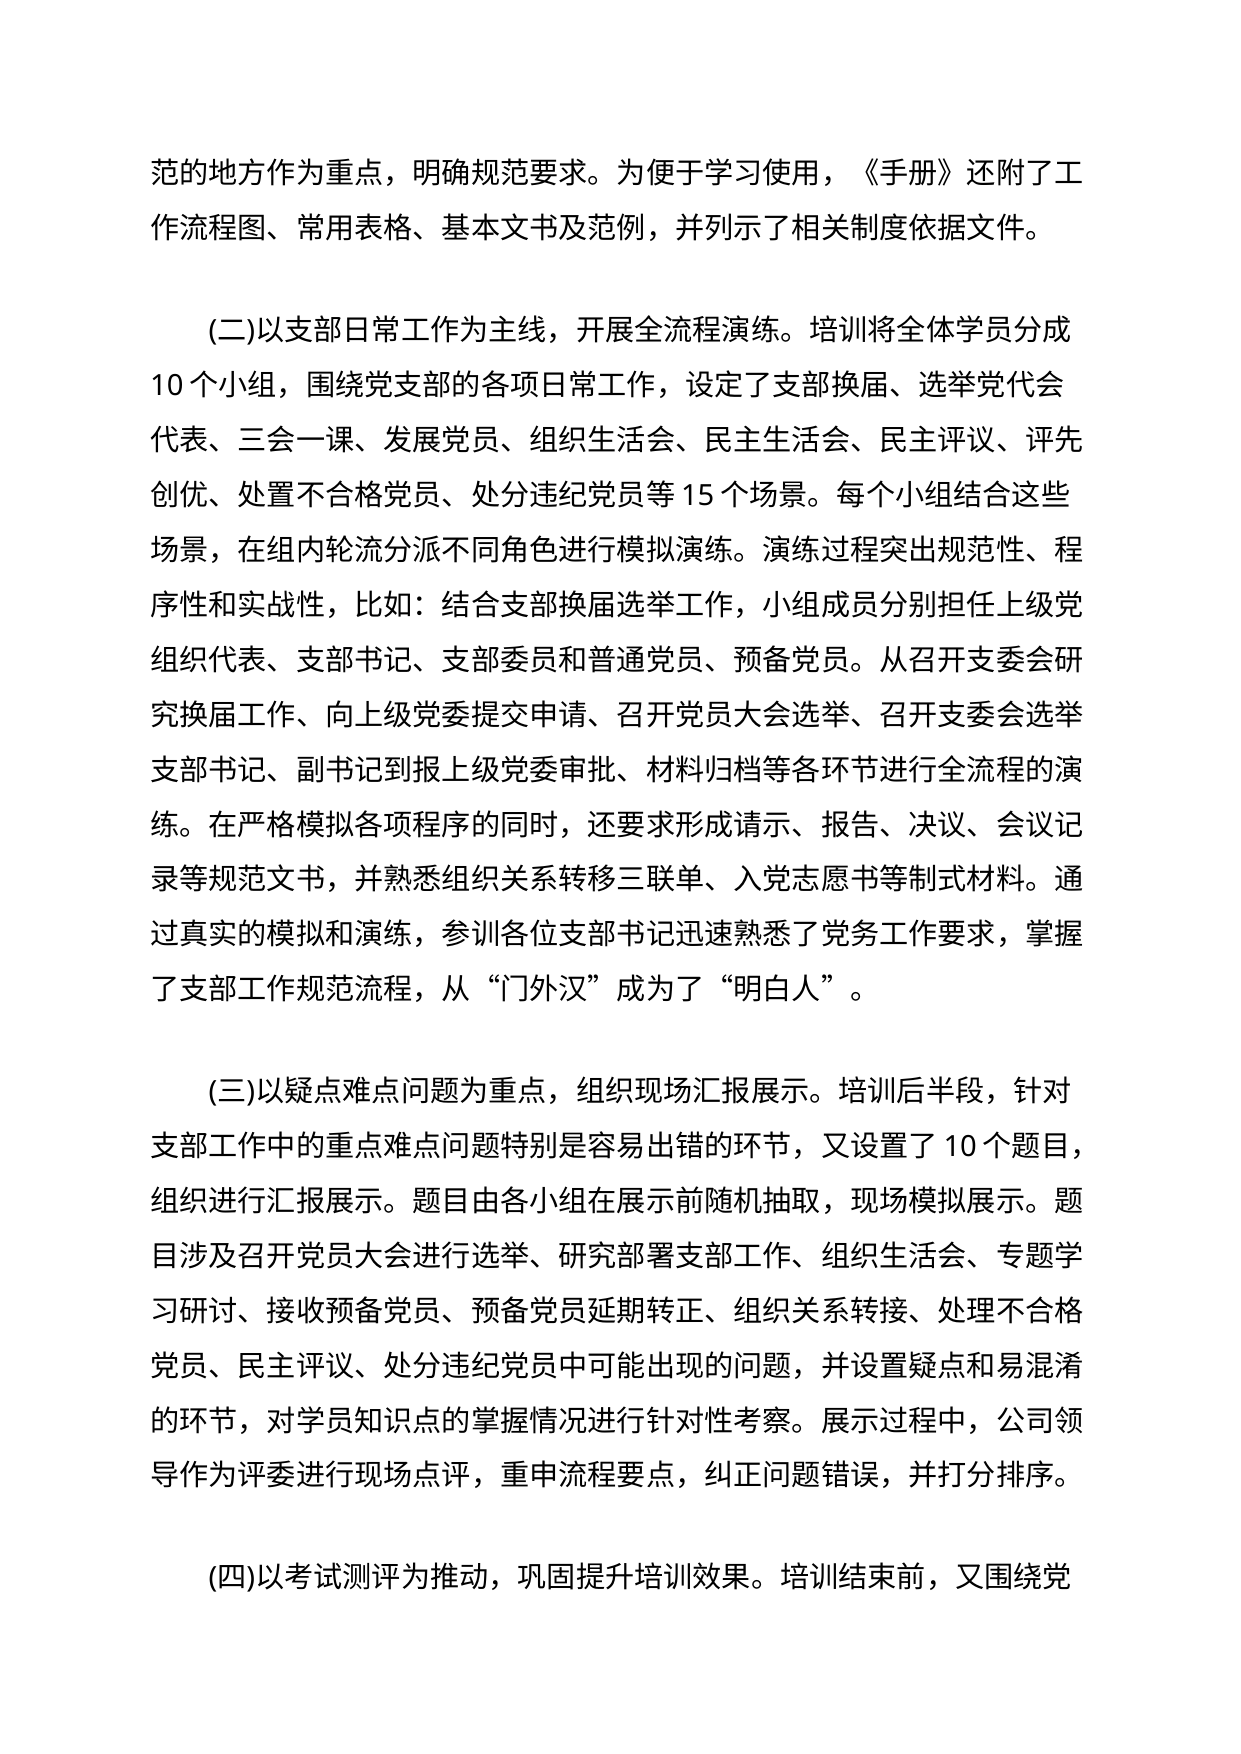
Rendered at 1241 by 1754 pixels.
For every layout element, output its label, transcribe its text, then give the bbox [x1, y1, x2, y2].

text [150, 150, 1090, 247]
text (三)以疑点难点问题为重点，组织现场汇报展示。培训后半段，针对支部工作中的重点难点问题特别是容易出错的环节，又设置了10个题目，组织进行汇报展示。题目由各小组在展示前随机抽取，现场模拟展示。题目涉及召开党员大会进行选举、研究部署支部工作、组织生活会、专题学习研讨、接收预备党员、预备党员延期转正、组织关系转接、处理不合格党员、民主评议、处分违纪党员中可能出现的问题，并设置疑点和易混淆的环节，对学员知识点的掌握情况进行针对性考察。展示过程中，公司领导作为评委进行现场点评，重申流程要点，纠正问题错误，并打分排序。 [150, 1067, 1090, 1494]
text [150, 1554, 1090, 1596]
text (二)以支部日常工作为主线，开展全流程演练。培训将全体学员分成10个小组，围绕党支部的各项日常工作，设定了支部换届、选举党代会代表、三会一课、发展党员、组织生活会、民主生活会、民主评议、评先创优、处置不合格党员、处分违纪党员等15个场景。每个小组结合这些场景，在组内轮流分派不同角色进行模拟演练。演练过程突出规范性、程序性和实战性，比如：结合支部换届选举工作，小组成员分别担任上级党组织代表、支部书记、支部委员和普通党员、预备党员。从召开支委会研究换届工作、向上级党委提交申请、召开党员大会选举、召开支委会选举支部书记、副书记到报上级党委审批、材料归档等各环节进行全流程的演练。在严格模拟各项程序的同时，还要求形成请示、报告、决议、会议记录等规范文书，并熟悉组织关系转移三联单、入党志愿书等制式材料。通过真实的模拟和演练，参训各位支部书记迅速熟悉了党务工作要求，掌握了支部工作规范流程，从“门外汉”成为了“明白人”。 [150, 307, 1090, 1008]
